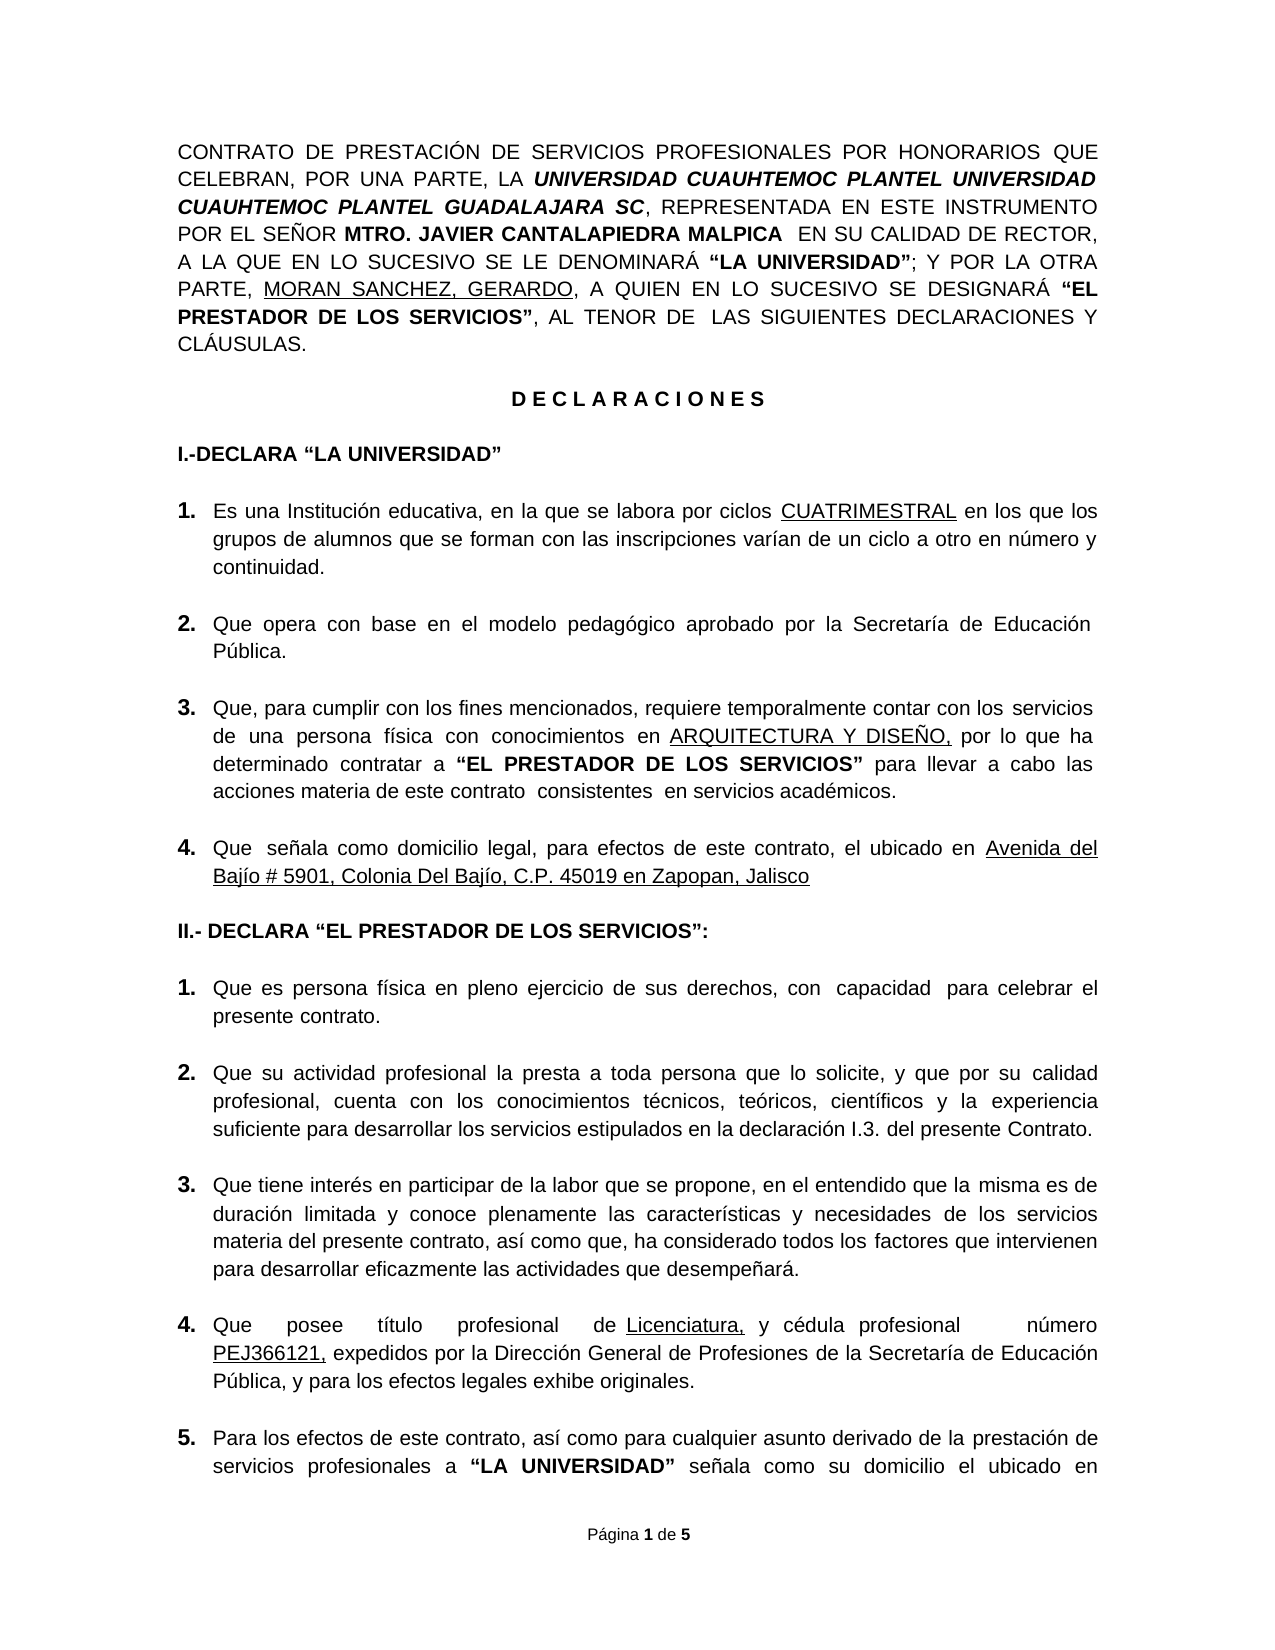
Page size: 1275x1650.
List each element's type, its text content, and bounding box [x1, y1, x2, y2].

list Que señala como domicilio legal, para efectos de este contrato, el ubicado en Avenida del Bajío # 5901, Colonia Del Bajío, C.P. 45019 en Zapopan, Jalisco [177, 834, 1098, 888]
list Que, para cumplir con los fines mencionados, requiere temporalmente contar con los servicios de una persona física con conocimientos en ARQUITECTURA Y DISEÑO, por lo que ha determinado contratar a “EL PRESTADOR DE LOS SERVICIOS” para llevar a cabo las acciones materia de este contrato consistentes en servicios académicos. [177, 694, 1093, 803]
list Que posee título profesional de Licenciatura, y cédula profesional número PEJ366121, expedidos por la Dirección General de Profesiones de la Secretaría de Educación Pública, y para los efectos legales exhibe originales. [177, 1311, 1098, 1393]
text I.-DECLARA “LA UNIVERSIDAD” [177, 442, 1110, 466]
text CONTRATO DE PRESTACIÓN DE SERVICIOS PROFESIONALES POR HONORARIOS QUE CELEBRAN, POR UNA PARTE, LA UNIVERSIDAD CUAUHTEMOC PLANTEL UNIVERSIDAD CUAUHTEMOC PLANTEL GUADALAJARA SC, REPRESENTADA EN ESTE INSTRUMENTO POR EL SEÑOR MTRO. JAVIER CANTALAPIEDRA MALPICA EN SU CALIDAD DE RECTOR, A LA QUE EN LO SUCESIVO SE LE DENOMINARÁ “LA UNIVERSIDAD”; Y POR LA OTRA PARTE, MORAN SANCHEZ, GERARDO, A QUIEN EN LO SUCESIVO SE DESIGNARÁ “EL PRESTADOR DE LOS SERVICIOS”, AL TENOR DE LAS SIGUIENTES DECLARACIONES Y CLÁUSULAS. [177, 139, 1098, 356]
list Que opera con base en el modelo pedagógico aprobado por la Secretaría de Educación Pública. [177, 609, 1092, 663]
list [177, 1424, 1098, 1478]
list Que es persona física en pleno ejercicio de sus derechos, con capacidad para celebrar el presente contrato. [177, 974, 1098, 1028]
subtitle II.- DECLARA “EL PRESTADOR DE LOS SERVICIOS”: [177, 919, 1110, 943]
list Que su actividad profesional la presta a toda persona que lo solicite, y que por su calidad profesional, cuenta con los conocimientos técnicos, teóricos, científicos y la experiencia suficiente para desarrollar los servicios estipulados en la declaración I.3. del presente Contrato. [177, 1059, 1098, 1140]
list Es una Institución educativa, en la que se labora por ciclos CUATRIMESTRAL en los que los grupos de alumnos que se forman con las inscripciones varían de un ciclo a otro en número y continuidad. [177, 497, 1098, 578]
list Que tiene interés en participar de la labor que se propone, en el entendido que la misma es de duración limitada y conoce plenamente las características y necesidades de los servicios materia del presente contrato, así como que, ha considerado todos los factores que intervienen para desarrollar eficazmente las actividades que desempeñará. [177, 1171, 1098, 1280]
subtitle D E C L A R A C I O N E S [177, 387, 1098, 411]
